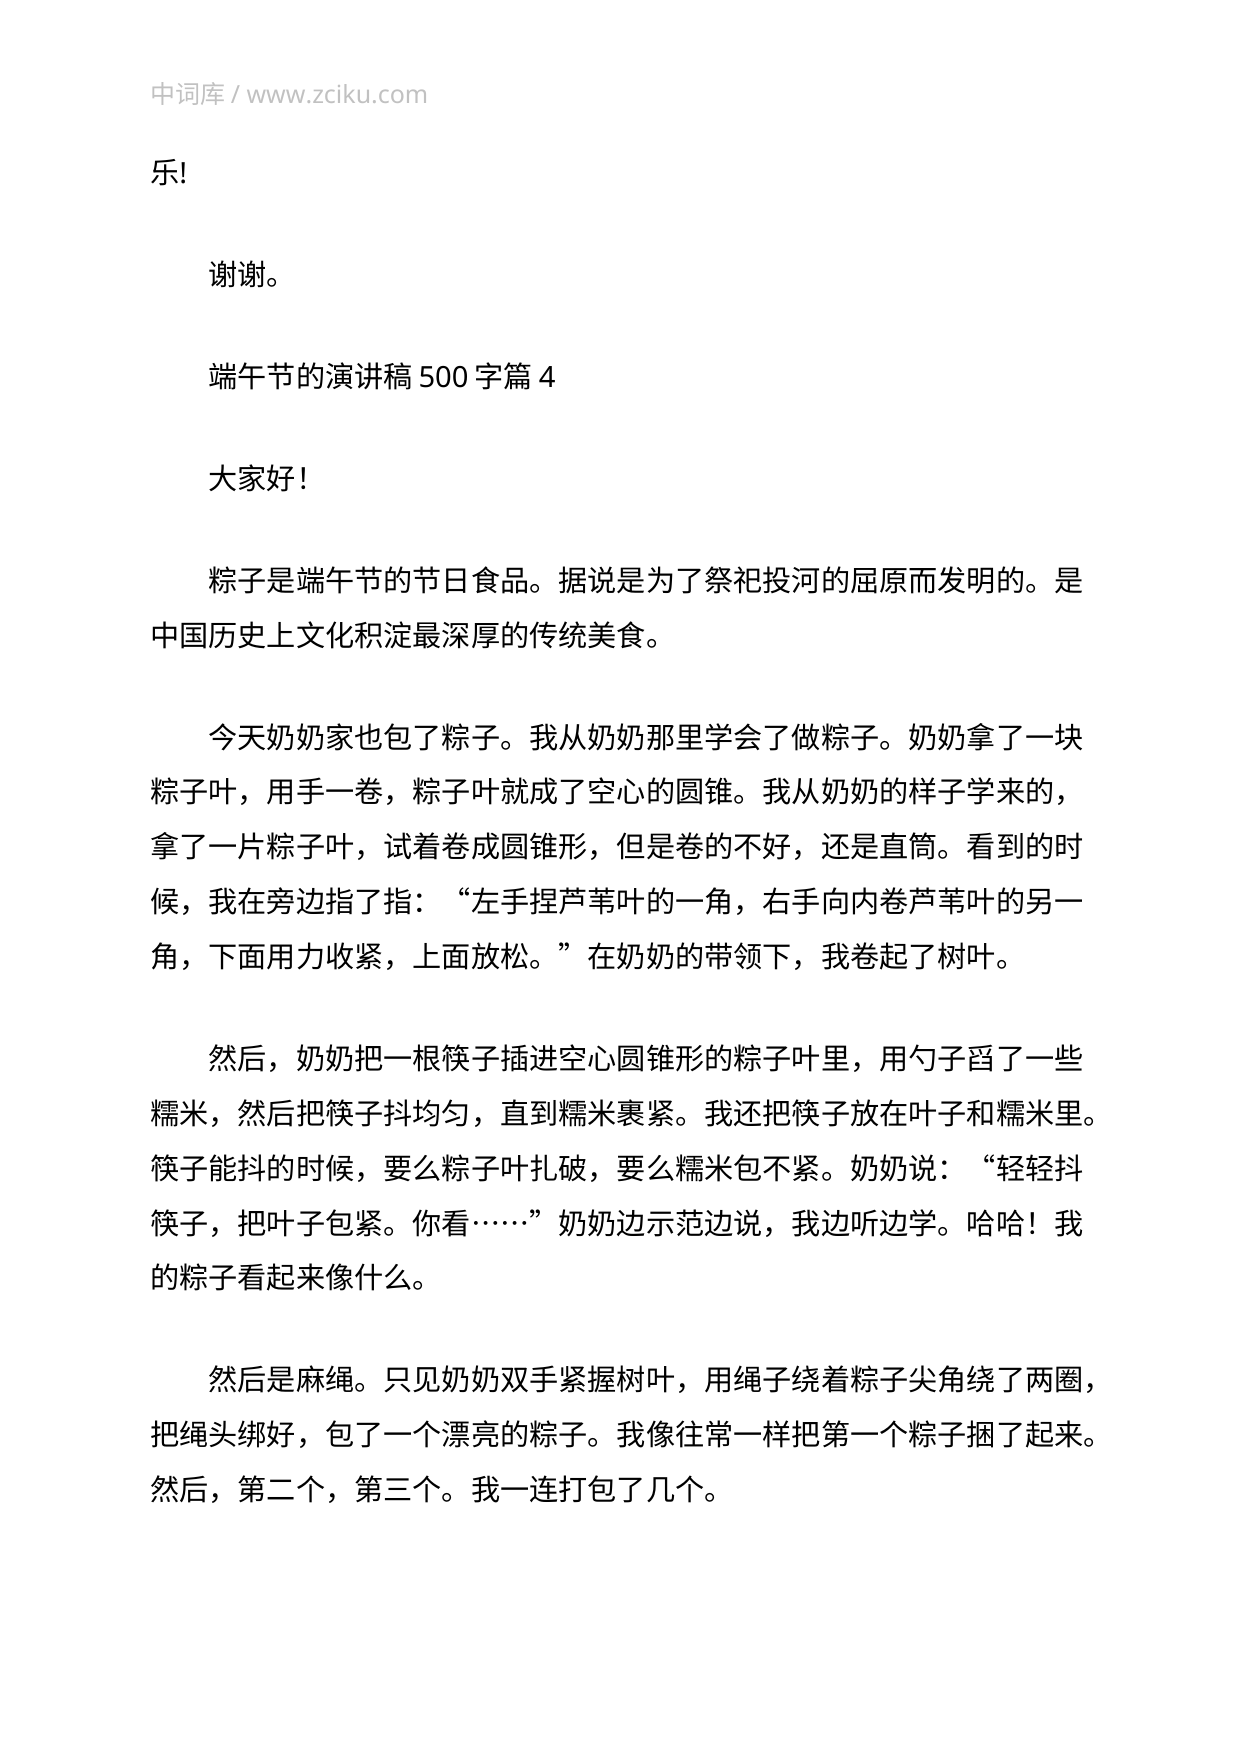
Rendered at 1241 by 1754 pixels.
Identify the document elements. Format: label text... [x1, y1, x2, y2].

text 粽子是端午节的节日食品。据说是为了祭祀投河的屈原而发明的。是中国历史上文化积淀最深厚的传统美食。 [150, 557, 1090, 655]
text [150, 150, 1090, 192]
text 大家好！ [150, 456, 1090, 498]
text 端午节的演讲稿500字篇4 [150, 354, 1090, 396]
text 然后，奶奶把一根筷子插进空心圆锥形的粽子叶里，用勺子舀了一些糯米，然后把筷子抖均匀，直到糯米裹紧。我还把筷子放在叶子和糯米里。筷子能抖的时候，要么粽子叶扎破，要么糯米包不紧。奶奶说：“轻轻抖筷子，把叶子包紧。你看……”奶奶边示范边说，我边听边学。哈哈！我的粽子看起来像什么。 [150, 1036, 1090, 1297]
text 谢谢。 [150, 252, 1090, 294]
text 然后是麻绳。只见奶奶双手紧握树叶，用绳子绕着粽子尖角绕了两圈，把绳头绑好，包了一个漂亮的粽子。我像往常一样把第一个粽子捆了起来。然后，第二个，第三个。我一连打包了几个。 [150, 1357, 1090, 1509]
text 今天奶奶家也包了粽子。我从奶奶那里学会了做粽子。奶奶拿了一块粽子叶，用手一卷，粽子叶就成了空心的圆锥。我从奶奶的样子学来的，拿了一片粽子叶，试着卷成圆锥形，但是卷的不好，还是直筒。看到的时候，我在旁边指了指：“左手捏芦苇叶的一角，右手向内卷芦苇叶的另一角，下面用力收紧，上面放松。”在奶奶的带领下，我卷起了树叶。 [150, 714, 1090, 976]
